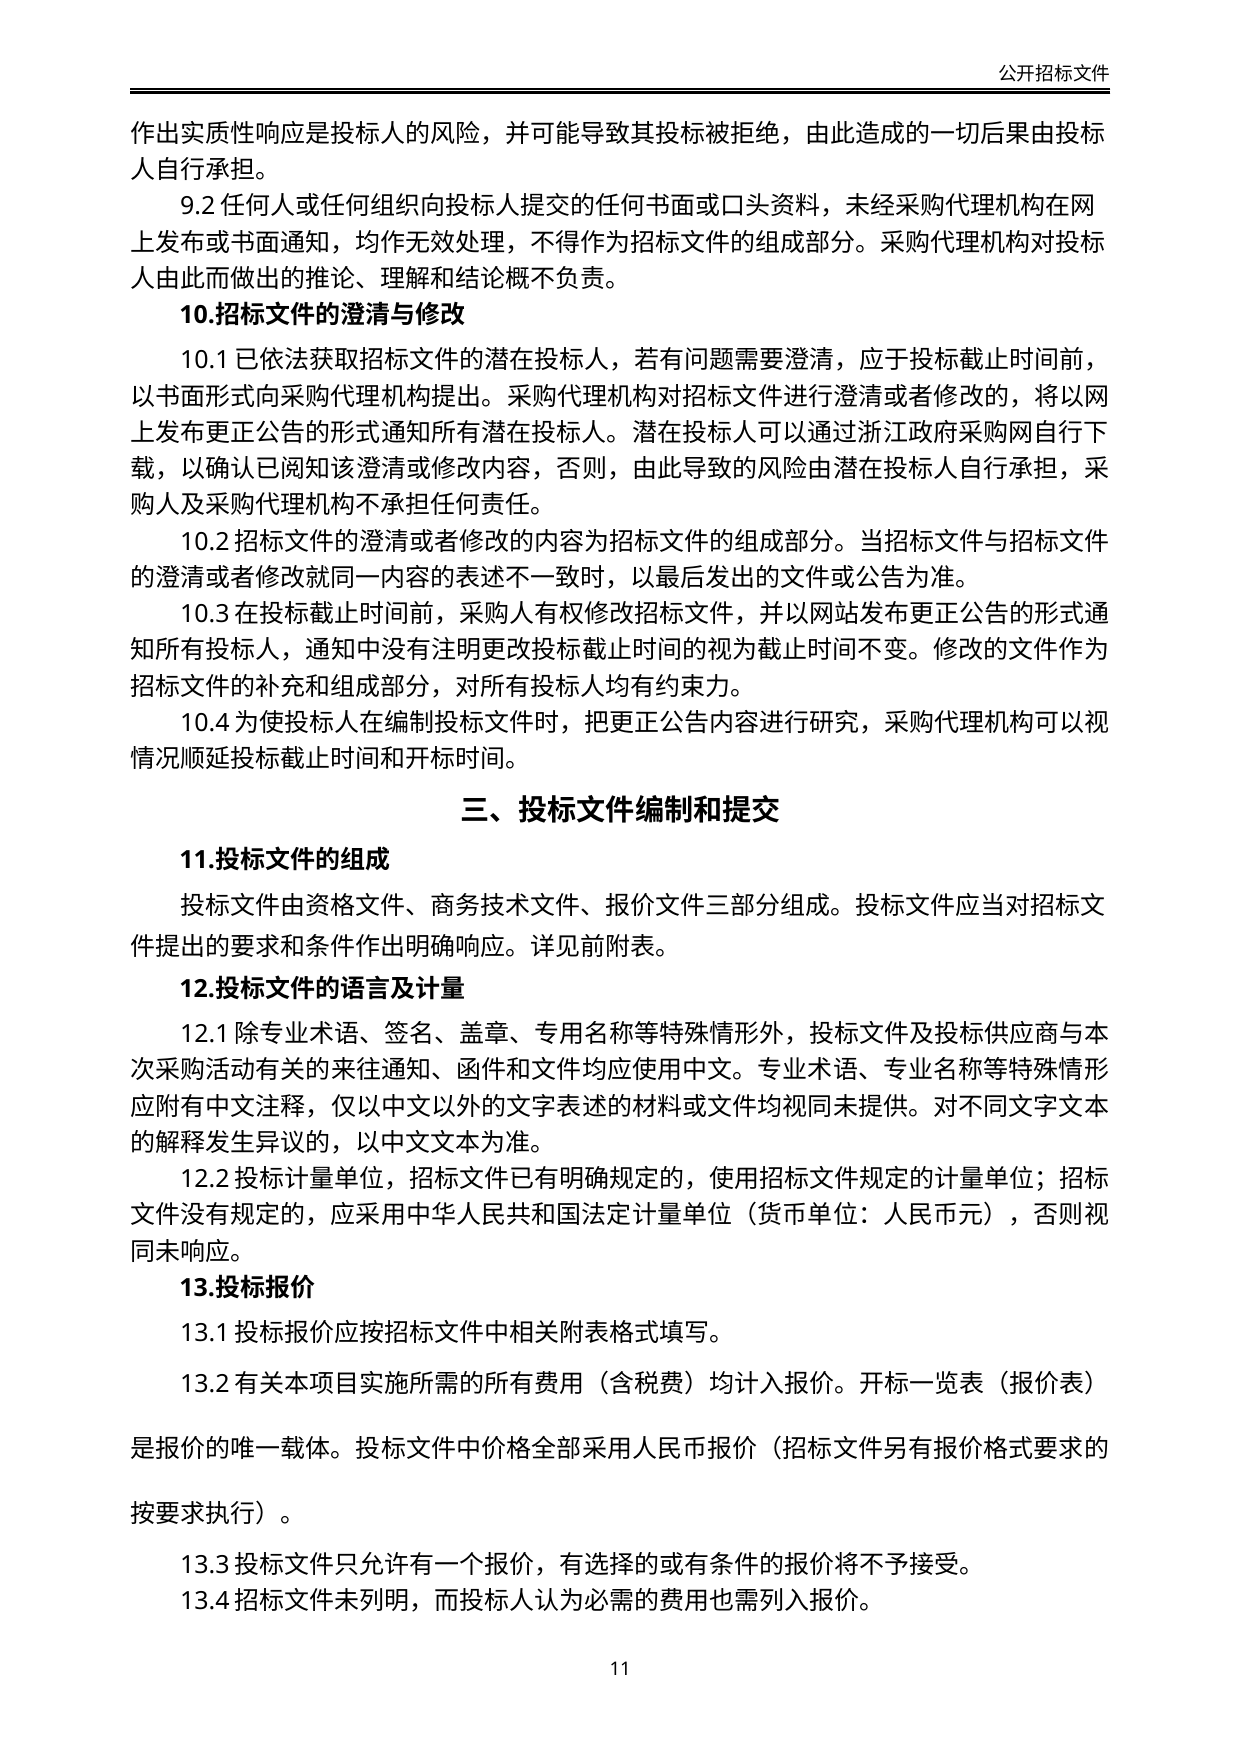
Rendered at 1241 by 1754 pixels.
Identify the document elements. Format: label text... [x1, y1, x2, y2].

text 9.2任何人或任何组织向投标人提交的任何书面或口头资料，未经采购代理机构在网上发布或书面通知，均作无效处理，不得作为招标文件的组成部分。采购代理机构对投标人由此而做出的推论、理解和结论概不负责。 [130, 186, 1110, 294]
text 13.投标报价 [130, 1267, 1110, 1304]
text 13.2有关本项目实施所需的所有费用（含税费）均计入报价。开标一览表（报价表）是报价的唯一载体。投标文件中价格全部采用人民币报价（招标文件另有报价格式要求的按要求执行）。 [130, 1349, 1110, 1544]
text 12.2投标计量单位，招标文件已有明确规定的，使用招标文件规定的计量单位；招标文件没有规定的，应采用中华人民共和国法定计量单位（货币单位：人民币元），否则视同未响应。 [130, 1159, 1110, 1267]
text 10.1已依法获取招标文件的潜在投标人，若有问题需要澄清，应于投标截止时间前，以书面形式向采购代理机构提出。采购代理机构对招标文件进行澄清或者修改的，将以网上发布更正公告的形式通知所有潜在投标人。潜在投标人可以通过浙江政府采购网自行下载，以确认已阅知该澄清或修改内容，否则，由此导致的风险由潜在投标人自行承担，采购人及采购代理机构不承担任何责任。 [130, 340, 1110, 521]
text 10.3在投标截止时间前，采购人有权修改招标文件，并以网站发布更正公告的形式通知所有投标人，通知中没有注明更改投标截止时间的视为截止时间不变。修改的文件作为招标文件的补充和组成部分，对所有投标人均有约束力。 [130, 593, 1110, 702]
text 11.投标文件的组成 [130, 840, 1110, 876]
text 10.4为使投标人在编制投标文件时，把更正公告内容进行研究，采购代理机构可以视情况顺延投标截止时间和开标时间。 [130, 702, 1110, 775]
text 12.投标文件的语言及计量 [130, 968, 1110, 1005]
text 投标文件由资格文件、商务技术文件、报价文件三部分组成。投标文件应当对招标文件提出的要求和条件作出明确响应。详见前附表。 [130, 885, 1110, 963]
text 10.2招标文件的澄清或者修改的内容为招标文件的组成部分。当招标文件与招标文件的澄清或者修改就同一内容的表述不一致时，以最后发出的文件或公告为准。 [130, 521, 1110, 593]
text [130, 113, 1110, 186]
text 13.4招标文件未列明，而投标人认为必需的费用也需列入报价。 [130, 1580, 1110, 1617]
text 12.1除专业术语、签名、盖章、专用名称等特殊情形外，投标文件及投标供应商与本次采购活动有关的来往通知、函件和文件均应使用中文。专业术语、专业名称等特殊情形应附有中文注释，仅以中文以外的文字表述的材料或文件均视同未提供。对不同文字文本的解释发生异议的，以中文文本为准。 [130, 1014, 1110, 1159]
subtitle 三、投标文件编制和提交 [130, 775, 1110, 840]
text 10.招标文件的澄清与修改 [130, 294, 1110, 331]
text 13.3投标文件只允许有一个报价，有选择的或有条件的报价将不予接受。 [130, 1544, 1110, 1580]
text 13.1投标报价应按招标文件中相关附表格式填写。 [130, 1313, 1110, 1349]
